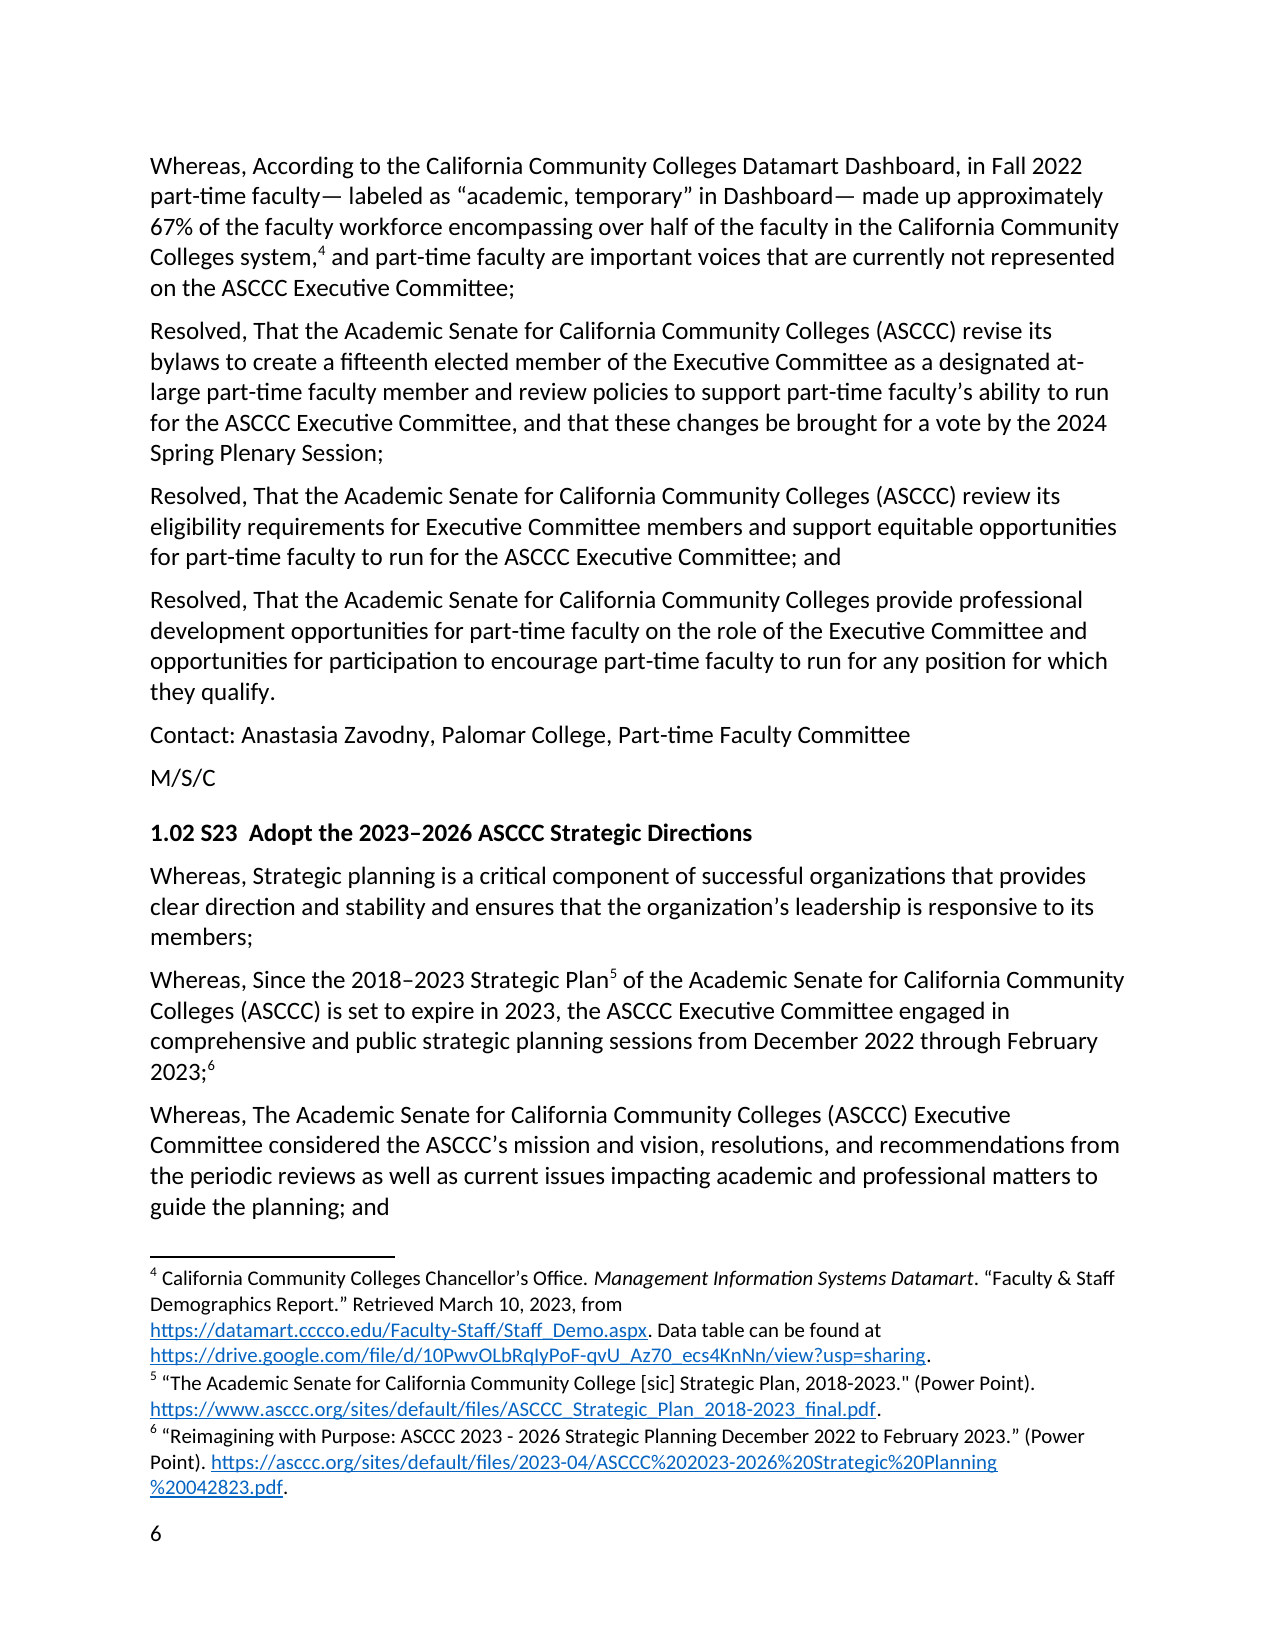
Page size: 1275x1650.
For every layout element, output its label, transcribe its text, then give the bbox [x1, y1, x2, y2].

text Contact: Anastasia Zavodny, Palomar College, Part-time Faculty Committee [150, 719, 1125, 749]
text Whereas, Strategic planning is a critical component of successful organizations that provides clear direction and stability and ensures that the organization’s leadership is responsive to its members; [150, 860, 1125, 952]
text Whereas, The Academic Senate for California Community Colleges (ASCCC) Executive Committee considered the ASCCC’s mission and vision, resolutions, and recommendations from the periodic reviews as well as current issues impacting academic and professional matters to guide the planning; and [150, 1099, 1125, 1221]
text Whereas, According to the California Community Colleges Datamart Dashboard, in Fall 2022 part-time faculty— labeled as “academic, temporary” in Dashboard— made up approximately 67% of the faculty workforce encompassing over half of the faculty in the California Community Colleges system, and part-time faculty are important voices that are currently not represented on the ASCCC Executive Committee; [150, 150, 1125, 303]
text Resolved, That the Academic Senate for California Community Colleges (ASCCC) review its eligibility requirements for Executive Committee members and support equitable opportunities for part-time faculty to run for the ASCCC Executive Committee; and [150, 480, 1125, 572]
text Resolved, That the Academic Senate for California Community Colleges provide professional development opportunities for part-time faculty on the role of the Executive Committee and opportunities for participation to encourage part-time faculty to run for any position for which they qualify. [150, 584, 1125, 706]
text Resolved, That the Academic Senate for California Community Colleges (ASCCC) revise its bylaws to create a fifteenth elected member of the Executive Committee as a designated at-large part-time faculty member and review policies to support part-time faculty’s ability to run for the ASCCC Executive Committee, and that these changes be brought for a vote by the 2024 Spring Plenary Session; [150, 315, 1125, 468]
text Whereas, Since the 2018–2023 Strategic Plan of the Academic Senate for California Community Colleges (ASCCC) is set to expire in 2023, the ASCCC Executive Committee engaged in comprehensive and public strategic planning sessions from December 2022 through February 2023; [150, 964, 1125, 1087]
title 1.02 S23 Adopt the 2023–2026 ASCCC Strategic Directions [150, 817, 1125, 848]
text M/S/C [150, 762, 1125, 792]
